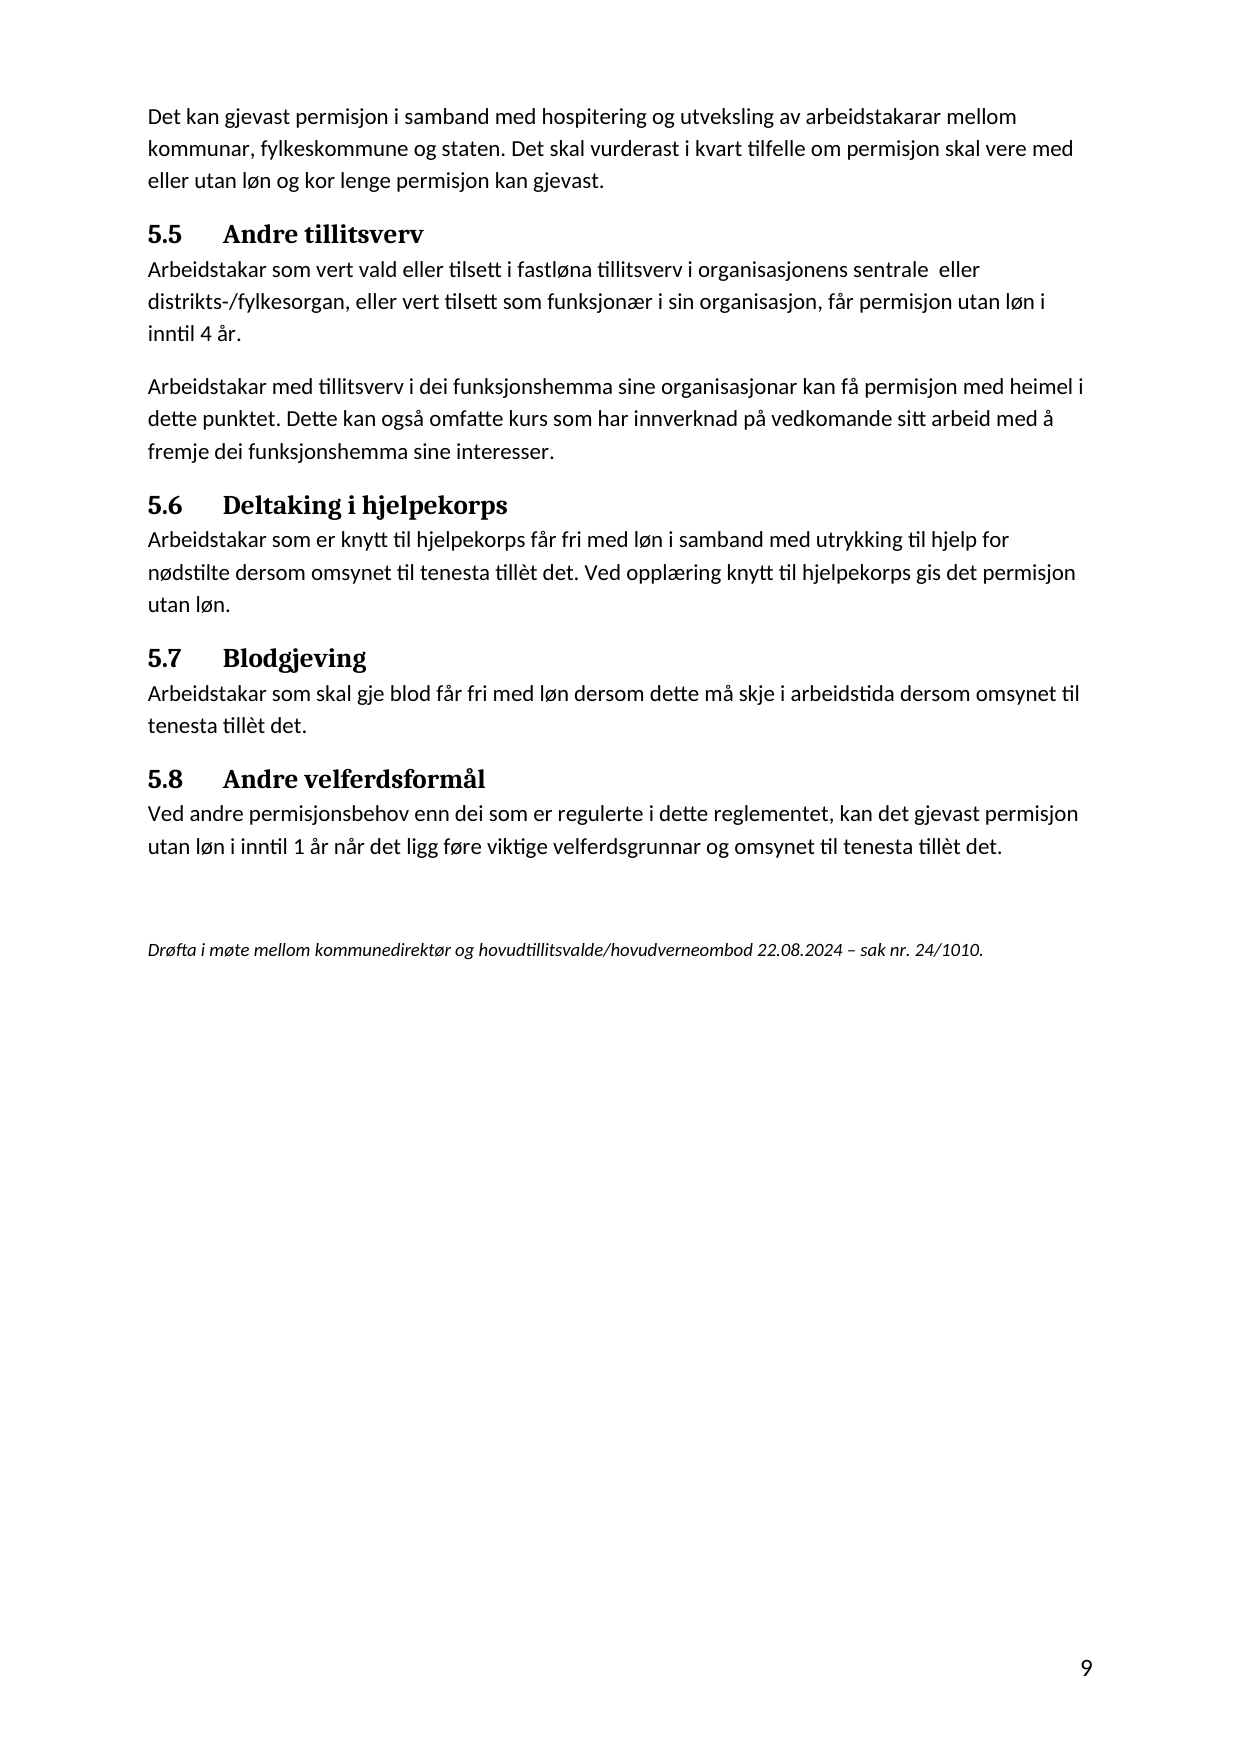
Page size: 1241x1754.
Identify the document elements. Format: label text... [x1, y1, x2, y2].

text Arbeidstakar som vert vald eller tilsett i fastløna tillitsverv i organisasjonens sentrale eller distrikts-/fylkesorgan, eller vert tilsett som funksjonær i sin organisasjon, får permisjon utan løn i inntil 4 år. [148, 255, 1092, 347]
text Ved andre permisjonsbehov enn dei som er regulerte i dette reglementet, kan det gjevast permisjon utan løn i inntil 1 år når det ligg føre viktige velferdsgrunnar og omsynet til tenesta tillèt det. [148, 799, 1092, 860]
subtitle 5.6 Deltaking i hjelpekorps [148, 490, 1092, 521]
text Arbeidstakar med tillitsverv i dei funksjonshemma sine organisasjonar kan få permisjon med heimel i dette punktet. Dette kan også omfatte kurs som har innverknad på vedkomande sitt arbeid med å fremje dei funksjonshemma sine interesser. [148, 372, 1092, 465]
text Drøfta i møte mellom kommunedirektør og hovudtillitsvalde/hovudverneombod 22.08.2024 – sak nr. 24/1010. [148, 938, 1092, 961]
text Arbeidstakar som er knytt til hjelpekorps får fri med løn i samband med utrykking til hjelp for nødstilte dersom omsynet til tenesta tillèt det. Ved opplæring knytt til hjelpekorps gis det permisjon utan løn. [148, 526, 1092, 618]
subtitle 5.8 Andre velferdsformål [148, 764, 1092, 795]
text Arbeidstakar som skal gje blod får fri med løn dersom dette må skje i arbeidstida dersom omsynet til tenesta tillèt det. [148, 679, 1092, 739]
subtitle 5.5 Andre tillitsverv [148, 219, 1092, 250]
subtitle 5.7 Blodgjeving [148, 643, 1092, 674]
text Det kan gjevast permisjon i samband med hospitering og utveksling av arbeidstakarar mellom kommunar, fylkeskommune og staten. Det skal vurderast i kvart tilfelle om permisjon skal vere med eller utan løn og kor lenge permisjon kan gjevast. [148, 102, 1092, 194]
